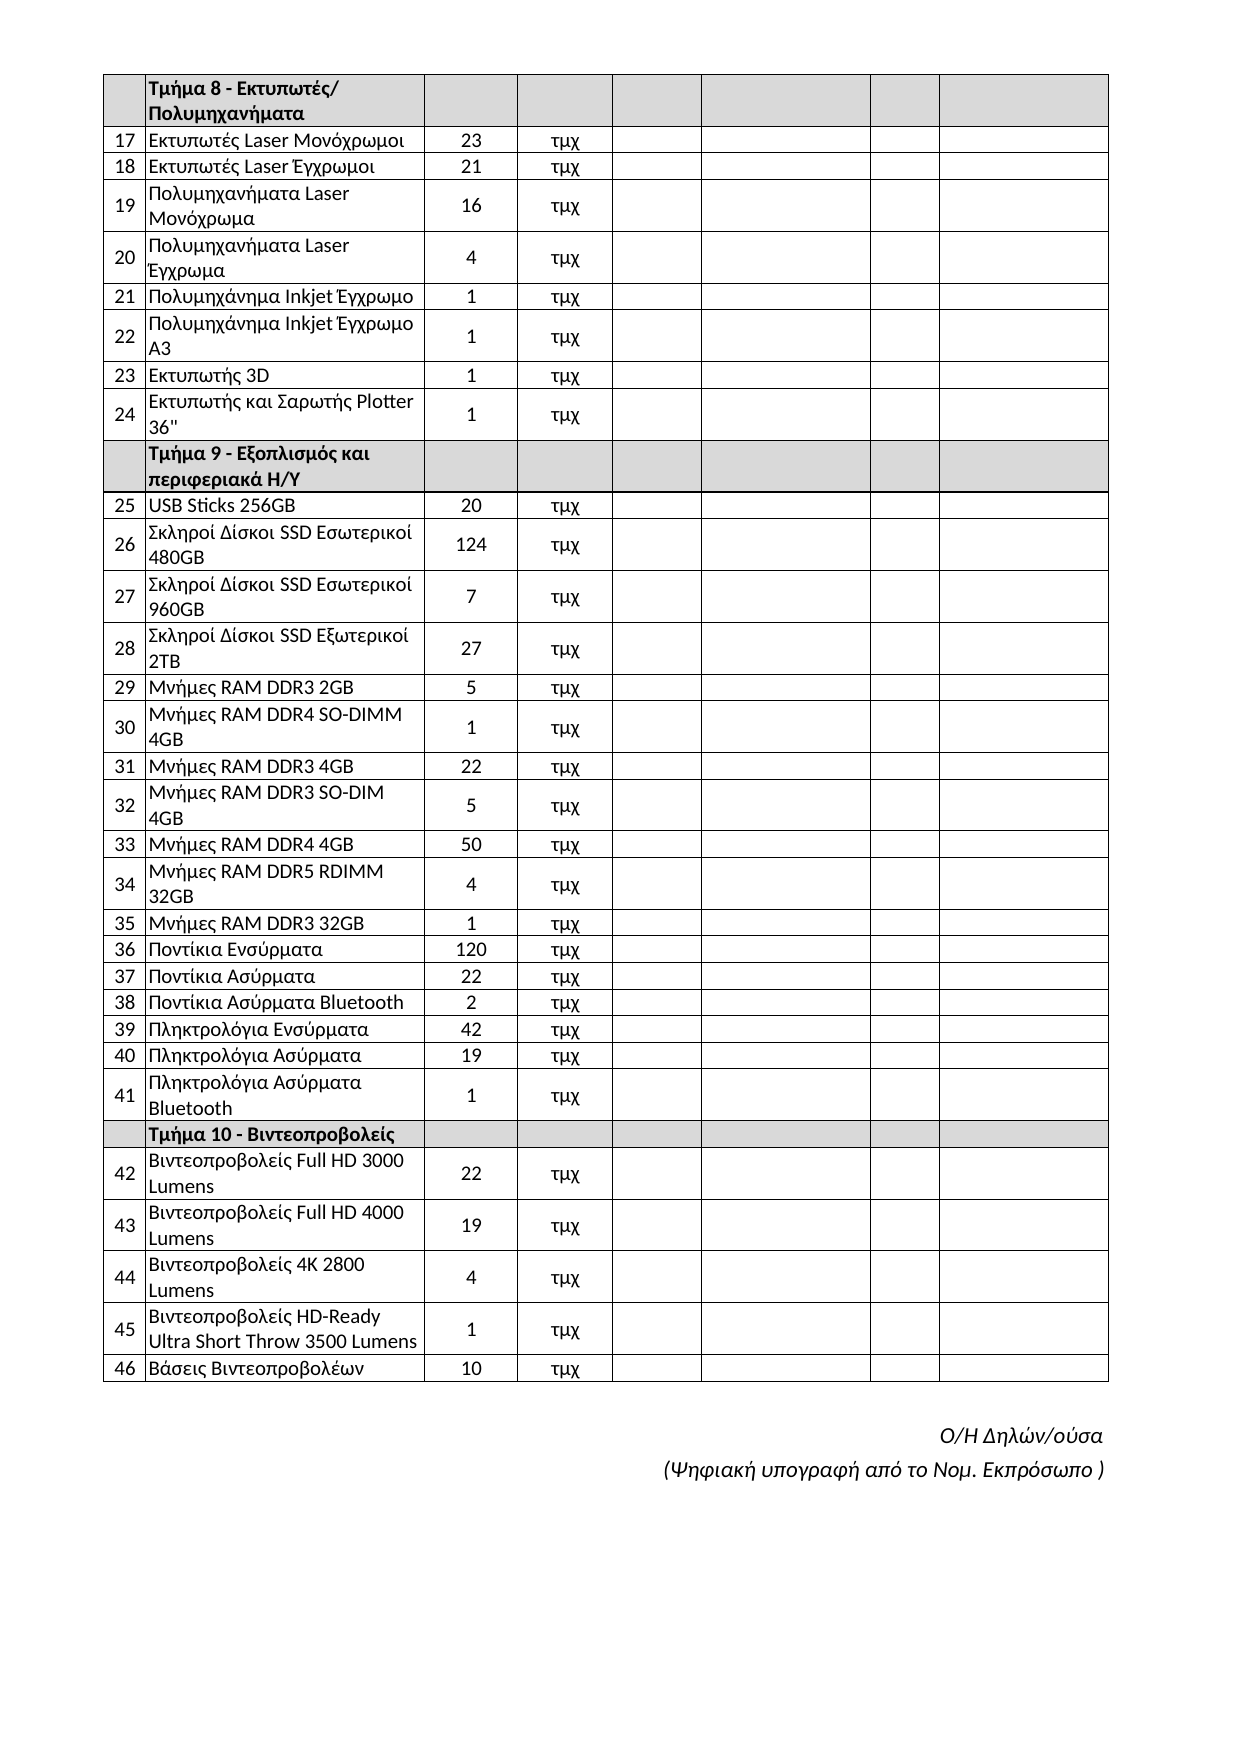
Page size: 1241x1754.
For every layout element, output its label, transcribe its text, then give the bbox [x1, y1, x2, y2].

table_cell 26 [104, 519, 145, 570]
table_cell 31 [104, 753, 145, 778]
table_cell [871, 153, 939, 179]
table_cell [613, 1148, 701, 1198]
table_cell [702, 936, 870, 962]
table_cell [871, 362, 939, 388]
table_cell Τμήμα 9 - Εξοπλισμός και περιφεριακά Η/Υ [146, 441, 424, 491]
table_cell [702, 910, 870, 935]
table_cell [940, 1069, 1108, 1120]
table_cell τμχ [518, 1355, 612, 1381]
table_cell [702, 362, 870, 388]
table_cell [940, 310, 1108, 361]
table_cell τμχ [518, 284, 612, 309]
table_cell [940, 990, 1108, 1015]
table_cell [871, 389, 939, 439]
table_cell τμχ [518, 675, 612, 700]
table_cell [702, 389, 870, 439]
table_cell [702, 153, 870, 179]
table_cell [940, 127, 1108, 152]
table_cell [871, 180, 939, 231]
table_cell Μνήμες RAM DDR3 32GB [146, 910, 424, 935]
table_cell [940, 441, 1108, 491]
table_cell τμχ [518, 310, 612, 361]
table_cell [940, 623, 1108, 673]
table_cell 20 [425, 493, 517, 518]
table_cell [702, 1251, 870, 1302]
table_cell [871, 963, 939, 988]
table_cell [702, 127, 870, 152]
table_cell [702, 1121, 870, 1147]
table_cell τμχ [518, 936, 612, 962]
table_cell [613, 232, 701, 283]
text (Ψηφιακή υπογραφή από το Νομ. Εκπρόσωπο ) [103, 1456, 1107, 1484]
table_cell 20 [104, 232, 145, 283]
table_cell Εκτυπωτές Laser Έγχρωμοι [146, 153, 424, 179]
table_cell 1 [425, 362, 517, 388]
table_cell [702, 571, 870, 622]
table_cell τμχ [518, 1148, 612, 1198]
table_cell τμχ [518, 571, 612, 622]
table_cell τμχ [518, 701, 612, 752]
table_cell [613, 831, 701, 857]
table_cell Σκληροί Δίσκοι SSD Εσωτερικοί 480GB [146, 519, 424, 570]
table_cell [702, 780, 870, 830]
table_cell Βιντεοπροβολείς 4K 2800 Lumens [146, 1251, 424, 1302]
table_cell [940, 1043, 1108, 1068]
table_cell [104, 441, 145, 491]
table_cell [940, 1200, 1108, 1250]
table_cell [613, 963, 701, 988]
table_cell Πληκτρολόγια Ασύρματα Bluetooth [146, 1069, 424, 1120]
table_cell [613, 753, 701, 778]
table_cell [871, 701, 939, 752]
table_cell [940, 675, 1108, 700]
table_cell [940, 936, 1108, 962]
table_cell τμχ [518, 153, 612, 179]
table_cell [702, 831, 870, 857]
table_cell [702, 675, 870, 700]
table_cell τμχ [518, 910, 612, 935]
table_cell τμχ [518, 519, 612, 570]
table_cell [702, 284, 870, 309]
table_cell [940, 963, 1108, 988]
table_cell 2 [425, 990, 517, 1015]
table_cell [702, 1016, 870, 1042]
table_cell [871, 1251, 939, 1302]
table_cell [613, 127, 701, 152]
table_cell [613, 1069, 701, 1120]
table_cell [613, 571, 701, 622]
table_cell Ποντίκια Ενσύρματα [146, 936, 424, 962]
table_cell 1 [425, 284, 517, 309]
table_cell Πολυμηχανήματα Laser Έγχρωμα [146, 232, 424, 283]
table_cell [871, 831, 939, 857]
table_cell [613, 675, 701, 700]
table_cell [613, 990, 701, 1015]
table_cell [613, 1016, 701, 1042]
table_cell 1 [425, 910, 517, 935]
table_cell [702, 1303, 870, 1354]
table_cell [702, 493, 870, 518]
table_cell 35 [104, 910, 145, 935]
table_cell [702, 1148, 870, 1198]
table_cell Μνήμες RAM DDR4 4GB [146, 831, 424, 857]
table_cell τμχ [518, 623, 612, 673]
table_cell Ποντίκια Ασύρματα [146, 963, 424, 988]
table_cell [702, 623, 870, 673]
table_cell [702, 1355, 870, 1381]
table_cell 22 [425, 753, 517, 778]
table_cell 39 [104, 1016, 145, 1042]
table_cell [871, 75, 939, 126]
table_cell [940, 180, 1108, 231]
table_cell 21 [425, 153, 517, 179]
table_cell Πολυμηχάνημα Inkjet Έγχρωμo [146, 284, 424, 309]
table_cell 22 [104, 310, 145, 361]
table_cell [613, 780, 701, 830]
table_cell 45 [104, 1303, 145, 1354]
table_cell [613, 153, 701, 179]
table_cell 41 [104, 1069, 145, 1120]
table_cell τμχ [518, 1251, 612, 1302]
table_cell [871, 1355, 939, 1381]
table_cell [940, 701, 1108, 752]
table_cell τμχ [518, 858, 612, 909]
table_cell 42 [104, 1148, 145, 1198]
table_cell [702, 441, 870, 491]
table_cell 50 [425, 831, 517, 857]
table_cell [940, 1148, 1108, 1198]
table_cell [613, 1121, 701, 1147]
table_cell 5 [425, 780, 517, 830]
table_cell Τμήμα 10 - Βιντεοπροβολείς [146, 1121, 424, 1147]
table_cell 27 [104, 571, 145, 622]
table_cell [871, 127, 939, 152]
table_cell 10 [425, 1355, 517, 1381]
table_cell [518, 1121, 612, 1147]
table_cell 1 [425, 389, 517, 439]
text Ο/Η Δηλών/ούσα [103, 1422, 1107, 1450]
table_cell Πολυμηχανήματα Laser Μονόχρωμα [146, 180, 424, 231]
table_cell [940, 362, 1108, 388]
table_cell 1 [425, 701, 517, 752]
table_cell 17 [104, 127, 145, 152]
table_cell 40 [104, 1043, 145, 1068]
table_cell [613, 1043, 701, 1068]
table_cell 21 [104, 284, 145, 309]
table_cell [940, 519, 1108, 570]
table_cell [871, 310, 939, 361]
table_cell [702, 1200, 870, 1250]
table_cell [871, 1043, 939, 1068]
table_cell τμχ [518, 1200, 612, 1250]
table_cell [871, 936, 939, 962]
table_cell Μνήμες RAM DDR3 SO-DIM 4GB [146, 780, 424, 830]
table_cell [940, 232, 1108, 283]
table_cell [613, 180, 701, 231]
table_cell Βιντεοπροβολείς HD-Ready Ultra Short Throw 3500 Lumens [146, 1303, 424, 1354]
table_cell [871, 780, 939, 830]
table_cell τμχ [518, 753, 612, 778]
table_cell 1 [425, 1303, 517, 1354]
table_cell Ποντίκια Ασύρματα Bluetooth [146, 990, 424, 1015]
table_cell [871, 1069, 939, 1120]
table_cell [613, 284, 701, 309]
table_cell [871, 753, 939, 778]
table_cell 4 [425, 232, 517, 283]
table_cell Μνήμες RAM DDR5 RDIMM 32GB [146, 858, 424, 909]
table_cell Εκτυπωτής 3D [146, 362, 424, 388]
table_cell τμχ [518, 1303, 612, 1354]
table_cell Βιντεοπροβολείς Full HD 4000 Lumens [146, 1200, 424, 1250]
table_cell [940, 1355, 1108, 1381]
table_cell τμχ [518, 362, 612, 388]
table_cell [425, 1121, 517, 1147]
table_cell [613, 493, 701, 518]
table_cell [613, 1200, 701, 1250]
table_cell τμχ [518, 180, 612, 231]
table_cell [940, 858, 1108, 909]
table_cell [871, 1148, 939, 1198]
table_cell [613, 701, 701, 752]
table_cell [871, 441, 939, 491]
table_cell Μνήμες RAM DDR3 2GB [146, 675, 424, 700]
table_cell [940, 753, 1108, 778]
table_cell τμχ [518, 780, 612, 830]
table_cell 19 [425, 1200, 517, 1250]
table_cell τμχ [518, 831, 612, 857]
table_cell 44 [104, 1251, 145, 1302]
table_cell [613, 936, 701, 962]
table_cell [613, 1355, 701, 1381]
table_cell 37 [104, 963, 145, 988]
table_cell 42 [425, 1016, 517, 1042]
table_cell [940, 493, 1108, 518]
table_cell 1 [425, 1069, 517, 1120]
table_cell [613, 1303, 701, 1354]
table_cell [104, 75, 145, 126]
table_cell USB Sticks 256GB [146, 493, 424, 518]
table_cell [871, 623, 939, 673]
table_cell [518, 75, 612, 126]
table_cell Βιντεοπροβολείς Full HD 3000 Lumens [146, 1148, 424, 1198]
table_cell [940, 571, 1108, 622]
table_cell [940, 75, 1108, 126]
table_cell [871, 1303, 939, 1354]
table_cell [613, 389, 701, 439]
table_cell [613, 362, 701, 388]
table_cell Βάσεις Βιντεοπροβολέων [146, 1355, 424, 1381]
table_cell τμχ [518, 963, 612, 988]
table_cell [871, 990, 939, 1015]
table_cell Πληκτρολόγια Ασύρματα [146, 1043, 424, 1068]
table_cell [940, 1121, 1108, 1147]
table_cell Σκληροί Δίσκοι SSD Εσωτερικοί 960GB [146, 571, 424, 622]
table_cell 24 [104, 389, 145, 439]
table_cell τμχ [518, 232, 612, 283]
table_cell [702, 1043, 870, 1068]
table_cell 4 [425, 1251, 517, 1302]
table_cell Εκτυπωτές Laser Μονόχρωμοι [146, 127, 424, 152]
table_cell [871, 1016, 939, 1042]
table_cell 30 [104, 701, 145, 752]
table_cell [702, 963, 870, 988]
table_cell 124 [425, 519, 517, 570]
table_cell 22 [425, 963, 517, 988]
table_cell [613, 910, 701, 935]
table_cell 28 [104, 623, 145, 673]
table_cell [940, 831, 1108, 857]
table_cell 19 [425, 1043, 517, 1068]
table_cell [613, 858, 701, 909]
table_cell [613, 441, 701, 491]
table_cell 29 [104, 675, 145, 700]
table_cell [871, 571, 939, 622]
table_cell 43 [104, 1200, 145, 1250]
table_cell Μνήμες RAM DDR3 4GB [146, 753, 424, 778]
table_cell 7 [425, 571, 517, 622]
table_cell τμχ [518, 389, 612, 439]
table_cell Εκτυπωτής και Σαρωτής Plotter 36" [146, 389, 424, 439]
table_cell [871, 675, 939, 700]
table_cell [613, 310, 701, 361]
table_cell [702, 75, 870, 126]
table_cell [702, 990, 870, 1015]
table_cell [871, 1200, 939, 1250]
table_cell [940, 284, 1108, 309]
table_cell [702, 1069, 870, 1120]
table_cell 19 [104, 180, 145, 231]
table_cell 33 [104, 831, 145, 857]
table_cell [425, 441, 517, 491]
table_cell τμχ [518, 493, 612, 518]
table_cell 46 [104, 1355, 145, 1381]
table_cell 4 [425, 858, 517, 909]
table_cell Πληκτρολόγια Ενσύρματα [146, 1016, 424, 1042]
table_cell 27 [425, 623, 517, 673]
table_cell [940, 1016, 1108, 1042]
table_cell 22 [425, 1148, 517, 1198]
table_cell [702, 701, 870, 752]
table_cell [425, 75, 517, 126]
table_cell [871, 284, 939, 309]
table_cell 18 [104, 153, 145, 179]
table_cell τμχ [518, 1043, 612, 1068]
table_cell [871, 232, 939, 283]
table_cell [702, 232, 870, 283]
table_cell τμχ [518, 1016, 612, 1042]
table_cell 38 [104, 990, 145, 1015]
table_cell [871, 493, 939, 518]
table_cell 16 [425, 180, 517, 231]
table_cell τμχ [518, 990, 612, 1015]
table_cell 34 [104, 858, 145, 909]
table_cell [104, 1121, 145, 1147]
table_cell Μνήμες RAM DDR4 SO-DIMM 4GB [146, 701, 424, 752]
table_cell 23 [425, 127, 517, 152]
table_cell [702, 180, 870, 231]
table_cell [871, 858, 939, 909]
table_cell [940, 1251, 1108, 1302]
table_cell [613, 1251, 701, 1302]
table_cell 36 [104, 936, 145, 962]
table_cell [940, 153, 1108, 179]
table_cell [940, 389, 1108, 439]
table_cell Πολυμηχάνημα Inkjet Έγχρωμo A3 [146, 310, 424, 361]
table_cell 25 [104, 493, 145, 518]
table_cell [871, 910, 939, 935]
table_cell 32 [104, 780, 145, 830]
table_cell 120 [425, 936, 517, 962]
table_cell τμχ [518, 1069, 612, 1120]
table_cell [702, 753, 870, 778]
table_cell [613, 623, 701, 673]
table_cell [940, 910, 1108, 935]
table_cell 5 [425, 675, 517, 700]
table_cell [702, 519, 870, 570]
table_cell Σκληροί Δίσκοι SSD Εξωτερικοί 2TB [146, 623, 424, 673]
table_cell 1 [425, 310, 517, 361]
table_cell [940, 1303, 1108, 1354]
table_cell [702, 310, 870, 361]
table_cell [871, 519, 939, 570]
table_cell [702, 858, 870, 909]
table_cell [940, 780, 1108, 830]
table_cell [871, 1121, 939, 1147]
table_cell 23 [104, 362, 145, 388]
table_cell Τμήμα 8 - Εκτυπωτές/ Πολυμηχανήματα [146, 75, 424, 126]
table_cell [613, 75, 701, 126]
table_cell [518, 441, 612, 491]
table_cell τμχ [518, 127, 612, 152]
table_cell [613, 519, 701, 570]
